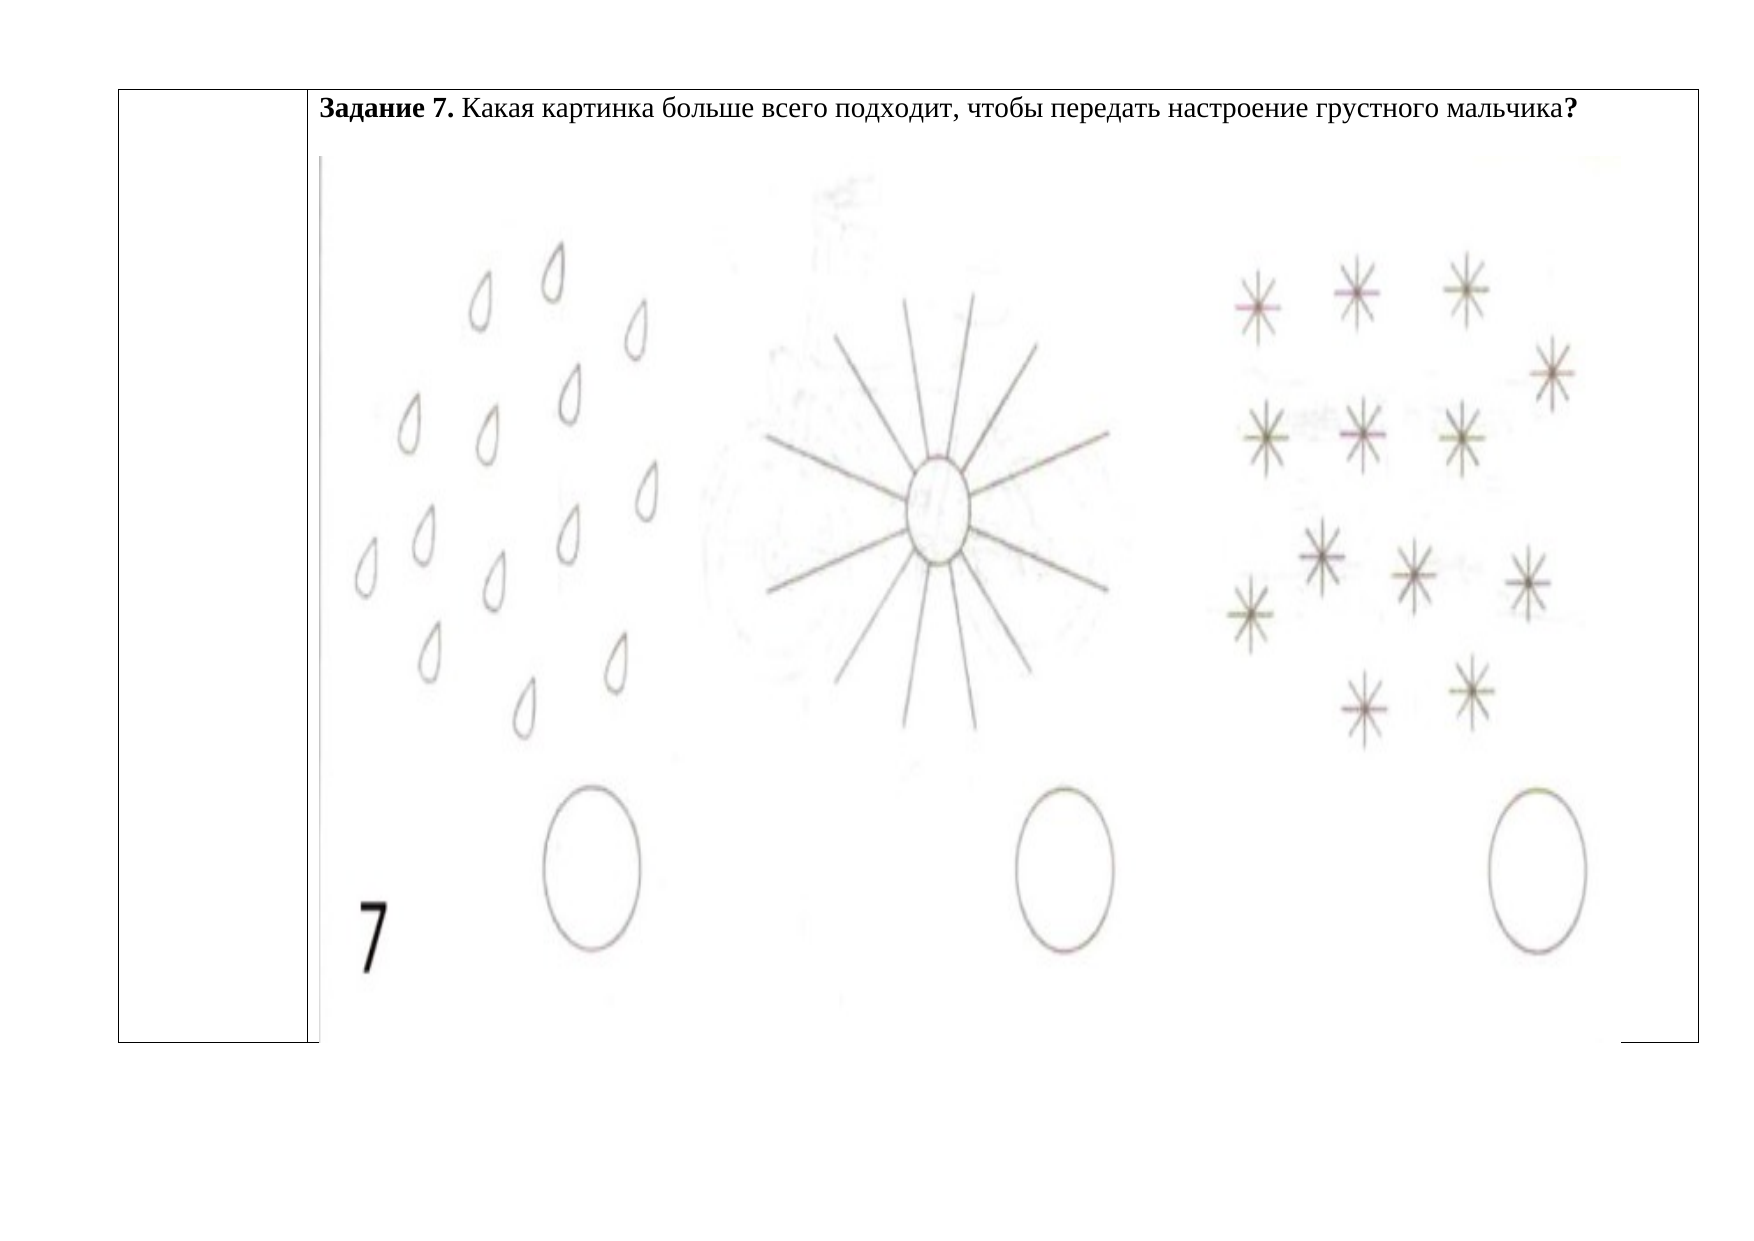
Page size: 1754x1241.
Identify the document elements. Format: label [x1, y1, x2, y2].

table_cell [119, 90, 307, 1042]
picture [319, 156, 1621, 1043]
table_cell [308, 90, 1698, 1042]
